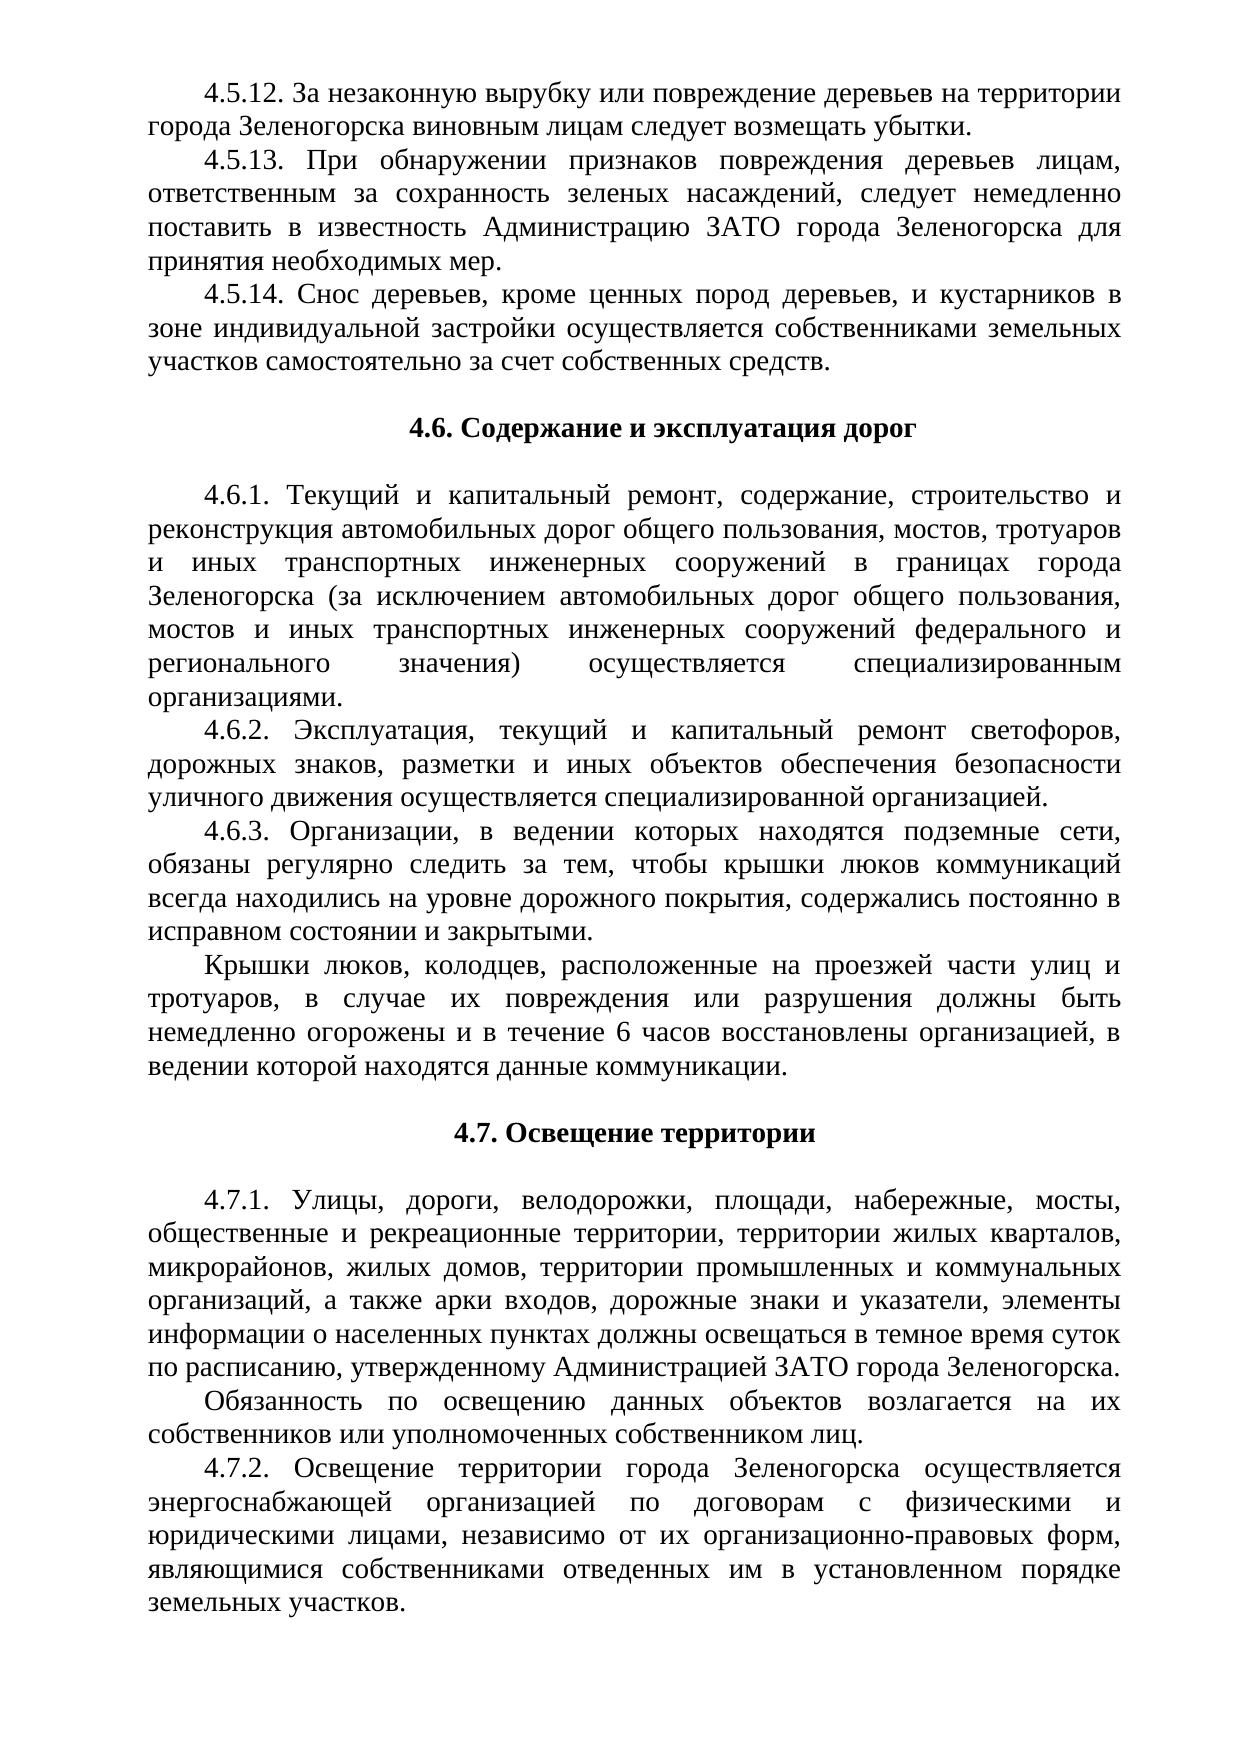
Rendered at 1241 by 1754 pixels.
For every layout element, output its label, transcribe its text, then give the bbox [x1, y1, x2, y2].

text 4.6.3. Организации, в ведении которых находятся подземные сети, обязаны регулярно следить за тем, чтобы крышки люков коммуникаций всегда находились на уровне дорожного покрытия, содержались постоянно в исправном состоянии и закрытыми. [148, 813, 1122, 947]
text 4.7.1. Улицы, дороги, велодорожки, площади, набережные, мосты, общественные и рекреационные территории, территории жилых кварталов, микрорайонов, жилых домов, территории промышленных и коммунальных организаций, а также арки входов, дорожные знаки и указатели, элементы информации о населенных пунктах должны освещаться в темное время суток по расписанию, утвержденному Администрацией ЗАТО города Зеленогорска. [148, 1182, 1122, 1383]
text 4.7. Освещение территории [148, 1081, 1122, 1148]
text 4.7.2. Освещение территории города Зеленогорска осуществляется энергоснабжающей организацией по договорам с физическими и юридическими лицами, независимо от их организационно-правовых форм, являющимися собственниками отведенных им в установленном порядке земельных участков. [148, 1450, 1122, 1618]
text Обязанность по освещению данных объектов возлагается на их собственников или уполномоченных собственником лиц. [148, 1383, 1122, 1450]
text 4.5.12. За незаконную вырубку или повреждение деревьев на территории города Зеленогорска виновным лицам следует возмещать убытки. [148, 75, 1122, 142]
text 4.6.1. Текущий и капитальный ремонт, содержание, строительство и реконструкция автомобильных дорог общего пользования, мостов, тротуаров и иных транспортных инженерных сооружений в границах города Зеленогорска (за исключением автомобильных дорог общего пользования, мостов и иных транспортных инженерных сооружений федерального и регионального значения) осуществляется специализированным организациями. [148, 477, 1122, 712]
text 4.5.13. При обнаружении признаков повреждения деревьев лицам, ответственным за сохранность зеленых насаждений, следует немедленно поставить в известность Администрацию ЗАТО города Зеленогорска для принятия необходимых мер. [148, 142, 1122, 276]
text 4.6. Содержание и эксплуатация дорог [148, 410, 1122, 444]
text 4.5.14. Снос деревьев, кроме ценных пород деревьев, и кустарников в зоне индивидуальной застройки осуществляется собственниками земельных участков самостоятельно за счет собственных средств. [148, 276, 1122, 377]
text Крышки люков, колодцев, расположенные на проезжей части улиц и тротуаров, в случае их повреждения или разрушения должны быть немедленно огорожены и в течение 6 часов восстановлены организацией, в ведении которой находятся данные коммуникации. [148, 947, 1122, 1081]
text 4.6.2. Эксплуатация, текущий и капитальный ремонт светофоров, дорожных знаков, разметки и иных объектов обеспечения безопасности уличного движения осуществляется специализированной организацией. [148, 712, 1122, 813]
